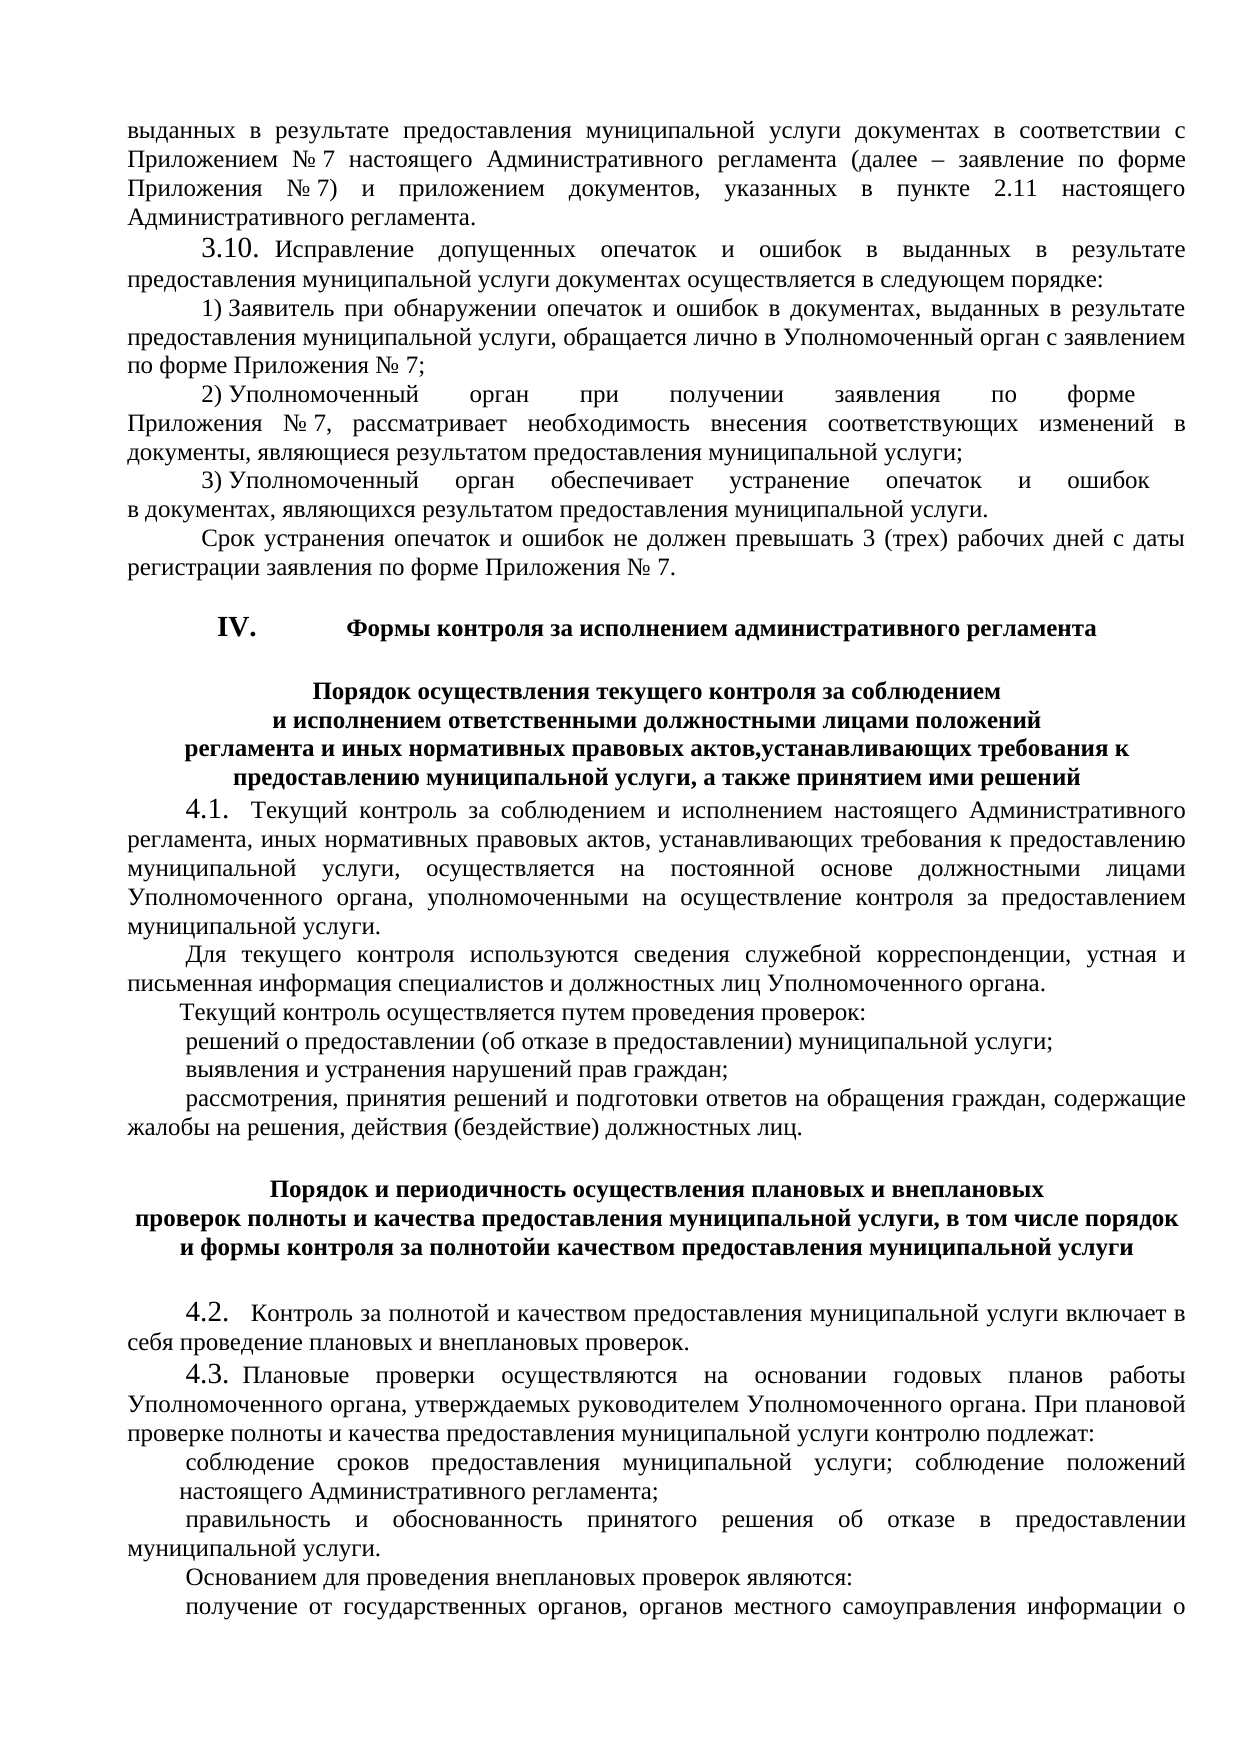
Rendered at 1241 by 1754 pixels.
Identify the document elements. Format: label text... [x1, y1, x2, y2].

list Плановые проверки осуществляются на основании годовых планов работы Уполномоченного органа, утверждаемых руководителем Уполномоченного органа. При плановой проверке полноты и качества предоставления муниципальной услуги контролю подлежат: [127, 1356, 1187, 1447]
text Основанием для проведения внеплановых проверок являются: [127, 1562, 1187, 1591]
text правильность и обоснованность принятого решения об отказе в предоставлении муниципальной услуги. [127, 1504, 1187, 1562]
text Порядок и периодичность осуществления плановых и внеплановых проверок полноты и качества предоставления муниципальной услуги, в том числе порядок и формы контроля за полнотойи качеством предоставления муниципальной услуги [127, 1174, 1187, 1260]
text Срок устранения опечаток и ошибок не должен превышать 3 (трех) рабочих дней с даты регистрации заявления по форме Приложения № 7. [127, 523, 1187, 580]
text Для текущего контроля используются сведения служебной корреспонденции, устная и письменная информация специалистов и должностных лиц Уполномоченного органа. [127, 939, 1187, 997]
text рассмотрения, принятия решений и подготовки ответов на обращения граждан, содержащие жалобы на решения, действия (бездействие) должностных лиц. [127, 1083, 1187, 1141]
text Текущий контроль осуществляется путем проведения проверок: [127, 997, 1187, 1026]
text выявления и устранения нарушений прав граждан; [127, 1054, 1187, 1083]
text 1) Заявитель при обнаружении опечаток и ошибок в документах, выданных в результате предоставления муниципальной услуги, обращается лично в Уполномоченный орган с заявлением по форме Приложения № 7; [127, 293, 1187, 379]
text 3) Уполномоченный орган обеспечивает устранение опечаток и ошибок в документах, являющихся результатом предоставления муниципальной услуги. [127, 465, 1187, 523]
list Исправление допущенных опечаток и ошибок в выданных в результате предоставления муниципальной услуги документах осуществляется в следующем порядке: [127, 231, 1187, 293]
list Формы контроля за исполнением административного регламента [127, 609, 1187, 643]
text 2) Уполномоченный орган при получении заявления по форме Приложения № 7, рассматривает необходимость внесения соответствующих изменений в документы, являющиеся результатом предоставления муниципальной услуги; [127, 379, 1187, 465]
text решений о предоставлении (об отказе в предоставлении) муниципальной услуги; [127, 1026, 1187, 1054]
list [127, 116, 1187, 231]
list Контроль за полнотой и качеством предоставления муниципальной услуги включает в себя проведение плановых и внеплановых проверок. [127, 1294, 1187, 1356]
text Порядок осуществления текущего контроля за соблюдением и исполнением ответственными должностными лицами положений регламента и иных нормативных правовых актов,устанавливающих требования к предоставлению муниципальной услуги, а также принятием ими решений [127, 676, 1187, 791]
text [127, 1591, 1187, 1619]
list Текущий контроль за соблюдением и исполнением настоящего Административного регламента, иных нормативных правовых актов, устанавливающих требования к предоставлению муниципальной услуги, осуществляется на постоянной основе должностными лицами Уполномоченного органа, уполномоченными на осуществление контроля за предоставлением муниципальной услуги. [127, 791, 1187, 939]
text соблюдение сроков предоставления муниципальной услуги; соблюдение положений настоящего Административного регламента; [179, 1447, 1187, 1504]
